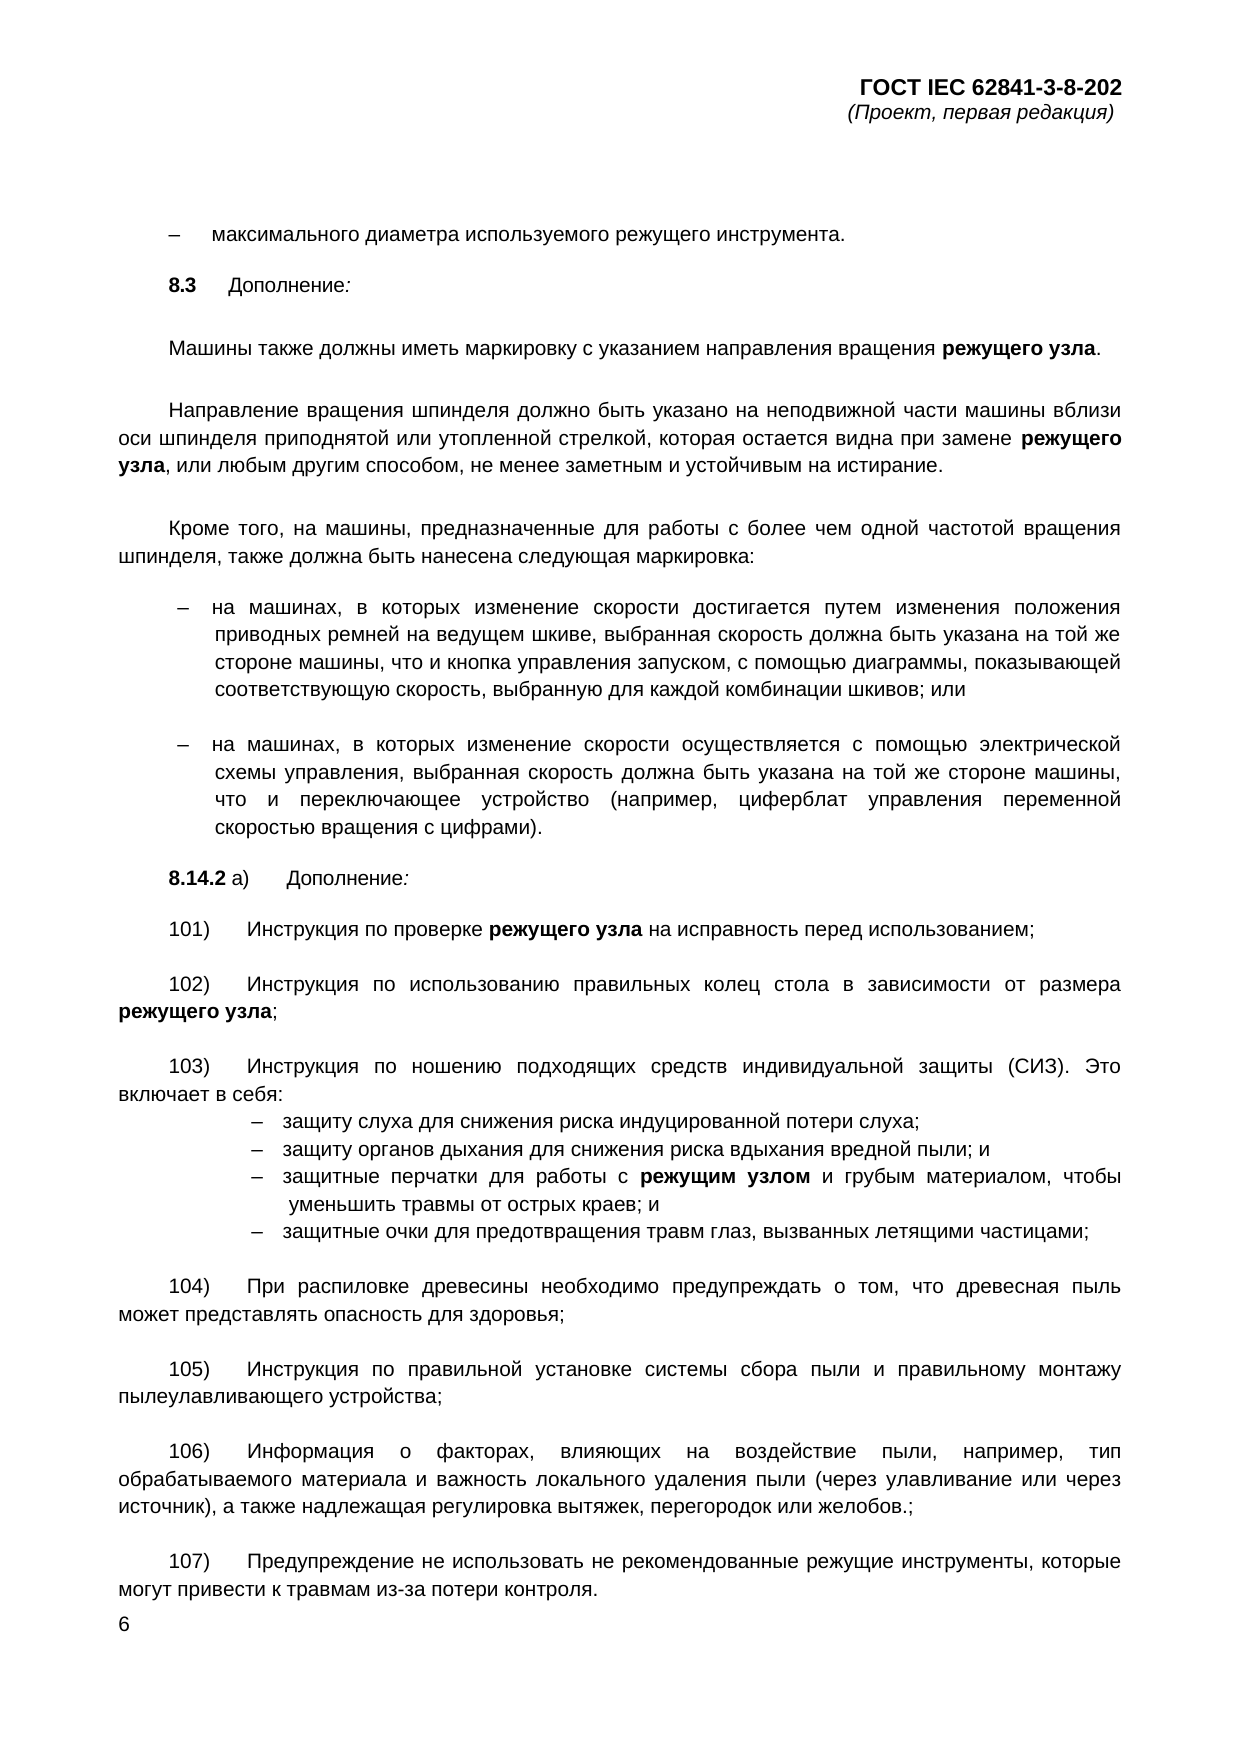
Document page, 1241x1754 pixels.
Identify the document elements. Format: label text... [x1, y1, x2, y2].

list Инструкция по использованию правильных колец стола в зависимости от размера режущего узла; [118, 972, 1122, 1023]
list Инструкция по ношению подходящих средств индивидуальной защиты (СИЗ). Это включает в себя: [118, 1054, 1122, 1106]
text 8.3 Дополнение: [118, 272, 1122, 296]
text Кроме того, на машины, предназначенные для работы с более чем одной частотой вращения шпинделя, также должна быть нанесена следующая маркировка: [118, 516, 1122, 568]
list защитные очки для предотвращения травм глаз, вызванных летящими частицами; [251, 1219, 1122, 1243]
list При распиловке древесины необходимо предупреждать о том, что древесная пыль может представлять опасность для здоровья; [118, 1274, 1122, 1326]
list Информация о факторах, влияющих на воздействие пыли, например, тип обрабатываемого материала и важность локального удаления пыли (через улавливание или через источник), а также надлежащая регулировка вытяжек, перегородок или желобов.; [118, 1439, 1122, 1518]
list Инструкция по проверке режущего узла на исправность перед использованием; [118, 917, 1122, 941]
text Машины также должны иметь маркировку с указанием направления вращения режущего узла. [118, 336, 1122, 360]
text Направление вращения шпинделя должно быть указано на неподвижной части машины вблизи оси шпинделя приподнятой или утопленной стрелкой, которая остается видна при замене режущего узла, или любым другим способом, не менее заметным и устойчивым на истирание. [118, 398, 1122, 477]
list защитные перчатки для работы с режущим узлом и грубым материалом, чтобы уменьшить травмы от острых краев; и [251, 1164, 1122, 1216]
list Инструкция по правильной установке системы сбора пыли и правильному монтажу пылеулавливающего устройства; [118, 1357, 1122, 1408]
list защиту слуха для снижения риска индуцированной потери слуха; [251, 1109, 1122, 1133]
list защиту органов дыхания для снижения риска вдыхания вредной пыли; и [251, 1137, 1122, 1161]
list максимального диаметра используемого режущего инструмента. [118, 222, 1122, 246]
list на машинах, в которых изменение скорости осуществляется с помощью электрической схемы управления, выбранная скорость должна быть указана на той же стороне машины, что и переключающее устройство (например, циферблат управления переменной скоростью вращения с цифрами). [177, 732, 1122, 839]
list Предупреждение не использовать не рекомендованные режущие инструменты, которые могут привести к травмам из-за потери контроля. [118, 1549, 1122, 1601]
list на машинах, в которых изменение скорости достигается путем изменения положения приводных ремней на ведущем шкиве, выбранная скорость должна быть указана на той же стороне машины, что и кнопка управления запуском, с помощью диаграммы, показывающей соответствующую скорость, выбранную для каждой комбинации шкивов; или [177, 595, 1122, 701]
text 8.14.2 а) Дополнение: [118, 866, 1122, 889]
